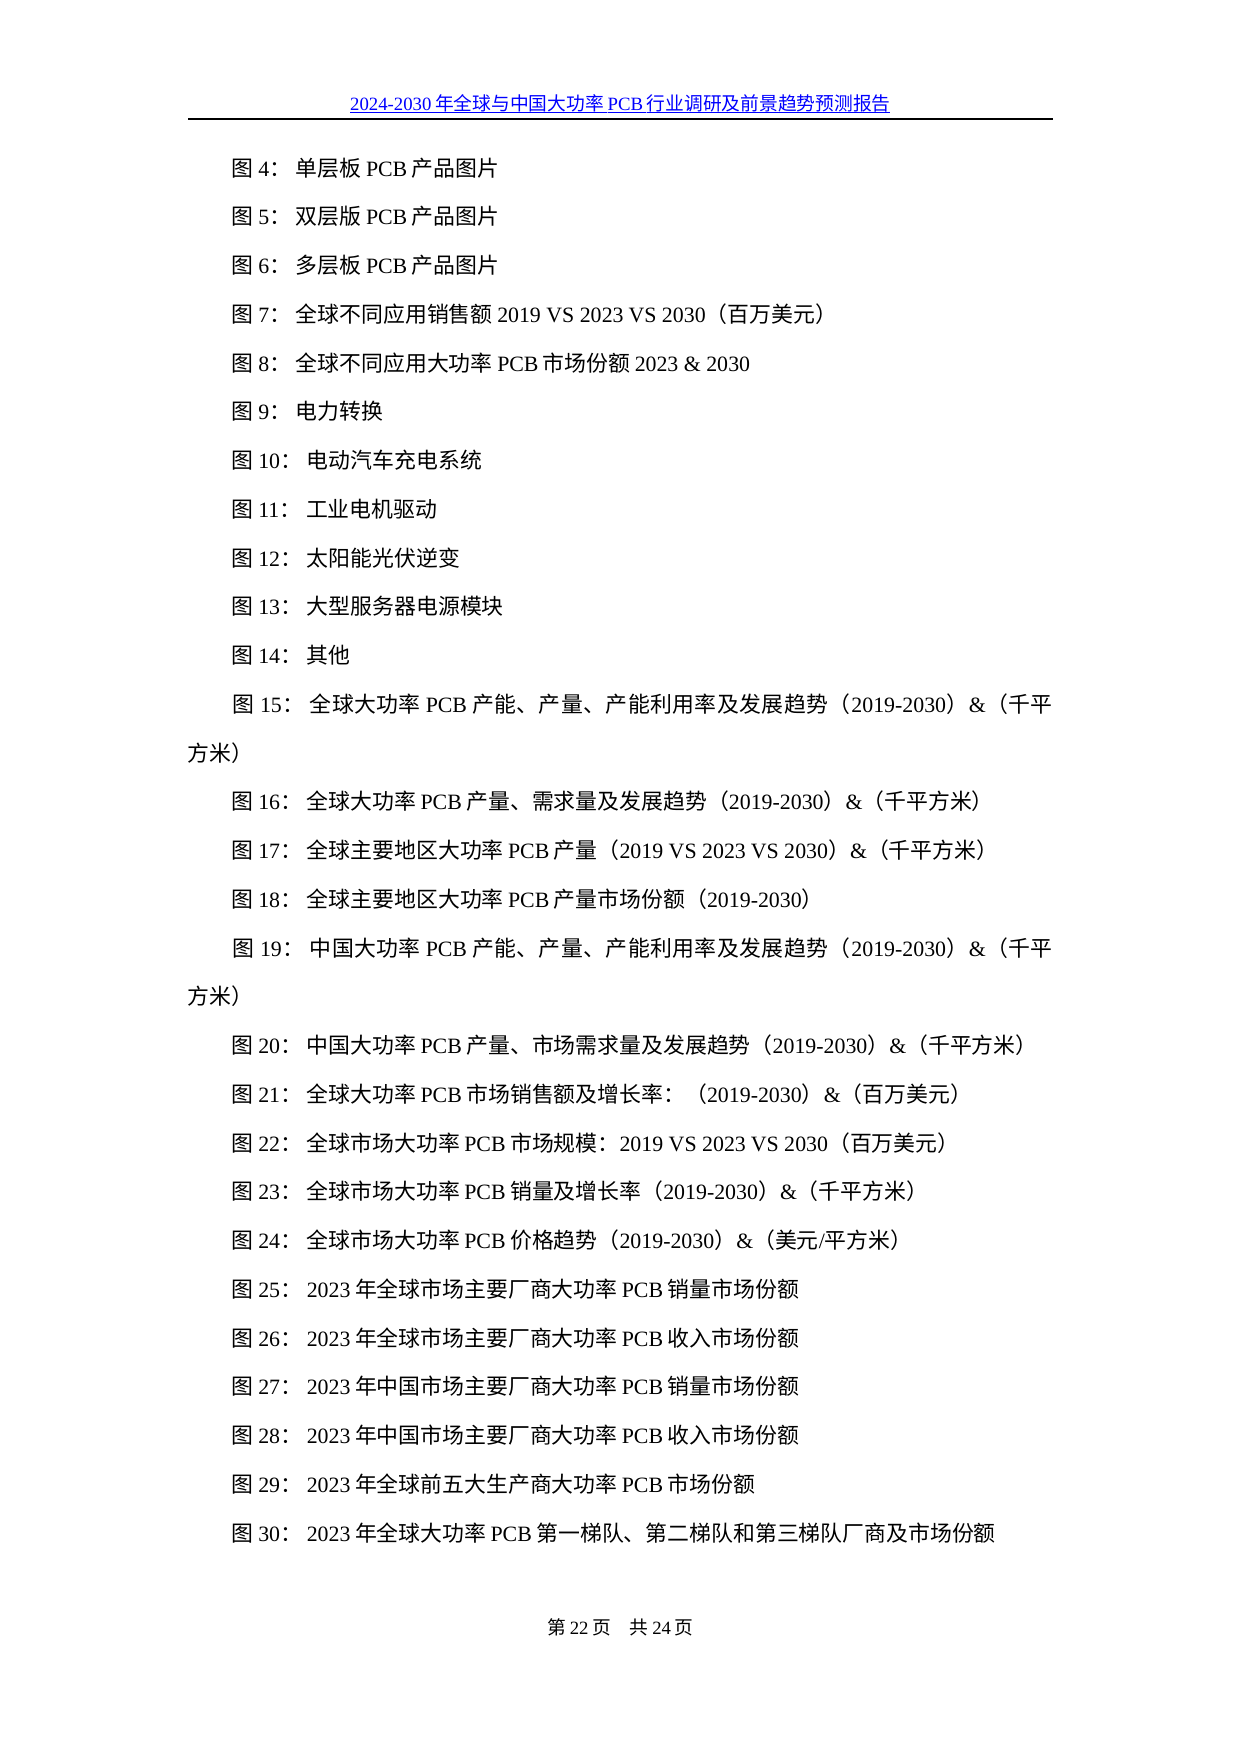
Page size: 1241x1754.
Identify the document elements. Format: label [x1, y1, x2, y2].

text [187, 150, 1053, 1548]
